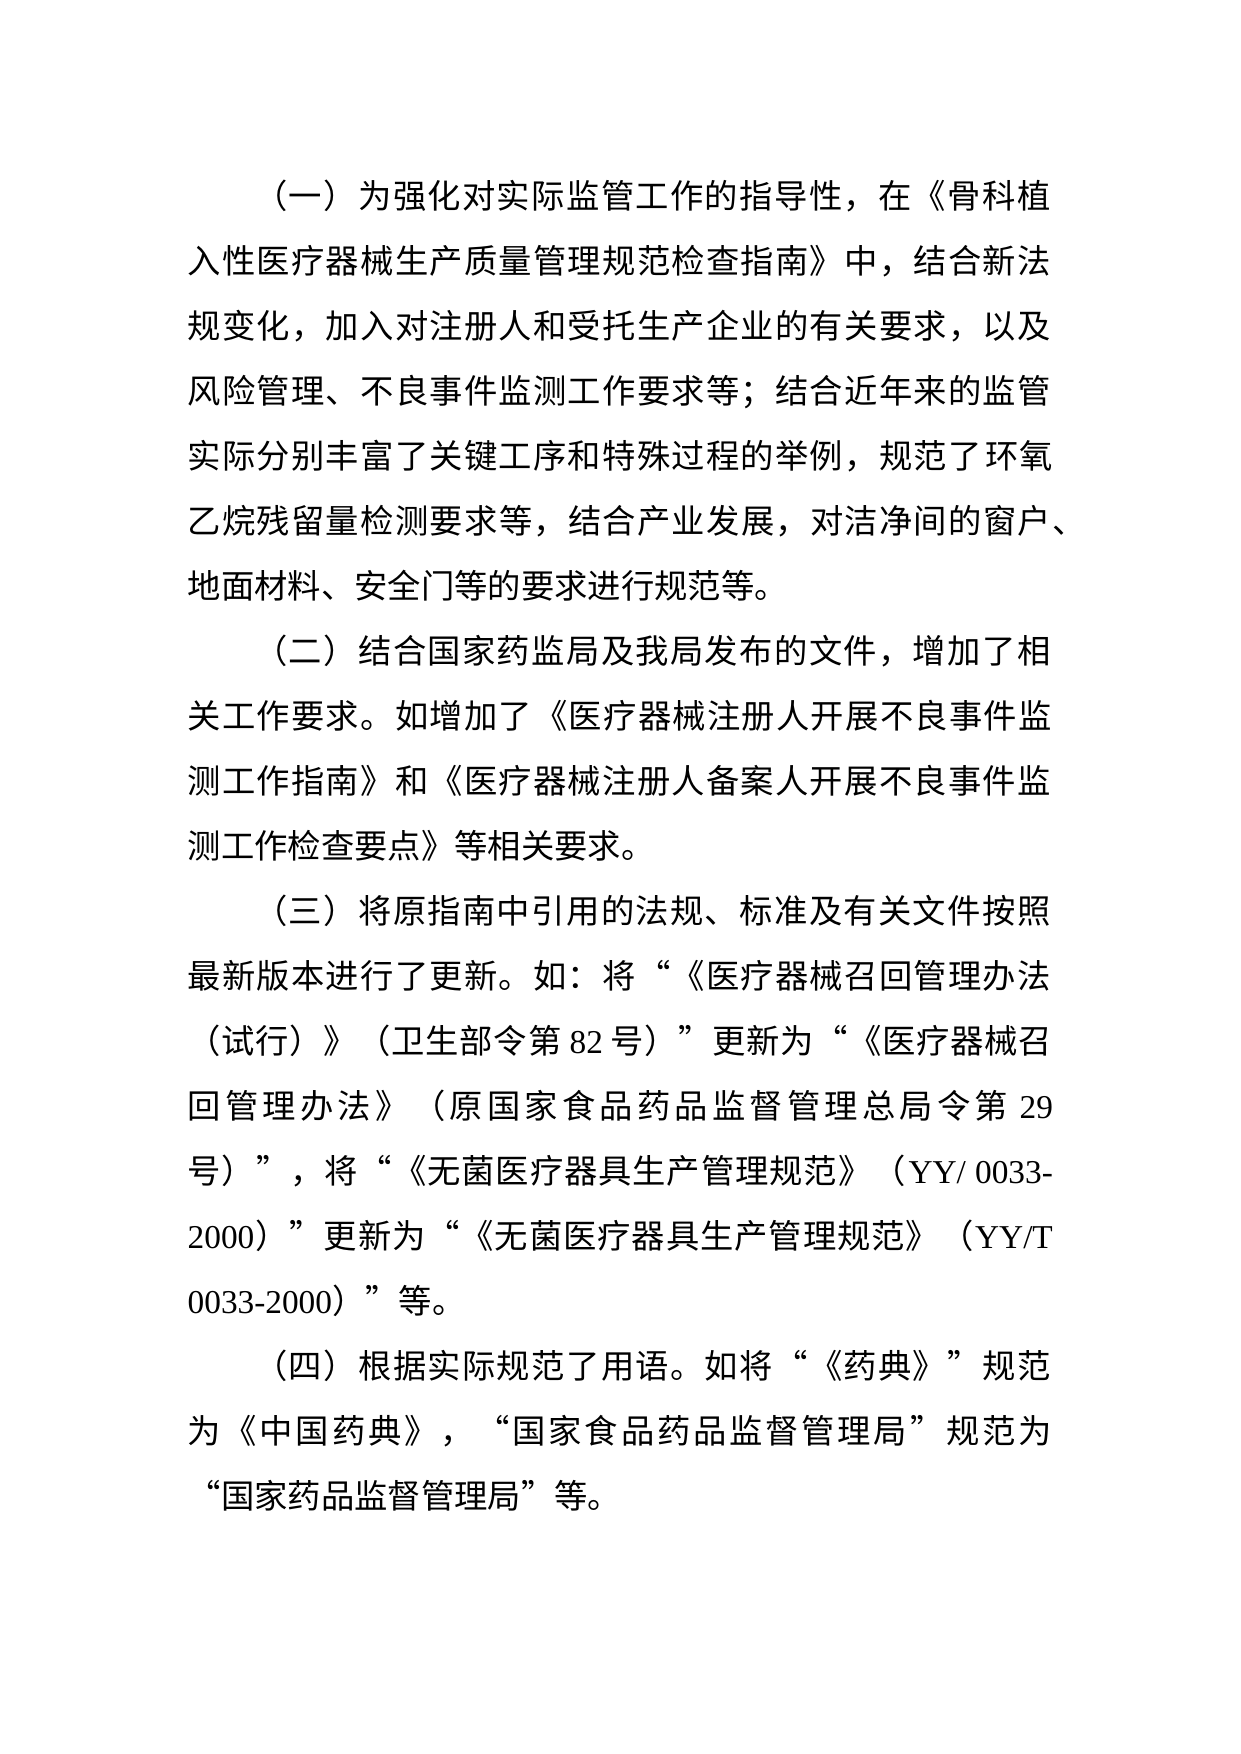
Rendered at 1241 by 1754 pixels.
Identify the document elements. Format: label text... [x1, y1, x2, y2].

text （四）根据实际规范了用语。如将“《药典》”规范为《中国药典》，“国家食品药品监督管理局”规范为“国家药品监督管理局”等。 [187, 1332, 1053, 1527]
text （一）为强化对实际监管工作的指导性，在《骨科植入性医疗器械生产质量管理规范检查指南》中，结合新法规变化，加入对注册人和受托生产企业的有关要求，以及风险管理、不良事件监测工作要求等；结合近年来的监管实际分别丰富了关键工序和特殊过程的举例，规范了环氧乙烷残留量检测要求等，结合产业发展，对洁净间的窗户、地面材料、安全门等的要求进行规范等。 [187, 162, 1053, 617]
text （三）将原指南中引用的法规、标准及有关文件按照最新版本进行了更新。如：将“《医疗器械召回管理办法（试行）》（卫生部令第82号）”更新为“《医疗器械召回管理办法》（原国家食品药品监督管理总局令第29号）”，将“《无菌医疗器具生产管理规范》（YY/ 0033-2000）”更新为“《无菌医疗器具生产管理规范》（YY/T 0033-2000）”等。 [187, 877, 1053, 1332]
text （二）结合国家药监局及我局发布的文件，增加了相关工作要求。如增加了《医疗器械注册人开展不良事件监测工作指南》和《医疗器械注册人备案人开展不良事件监测工作检查要点》等相关要求。 [187, 617, 1053, 877]
